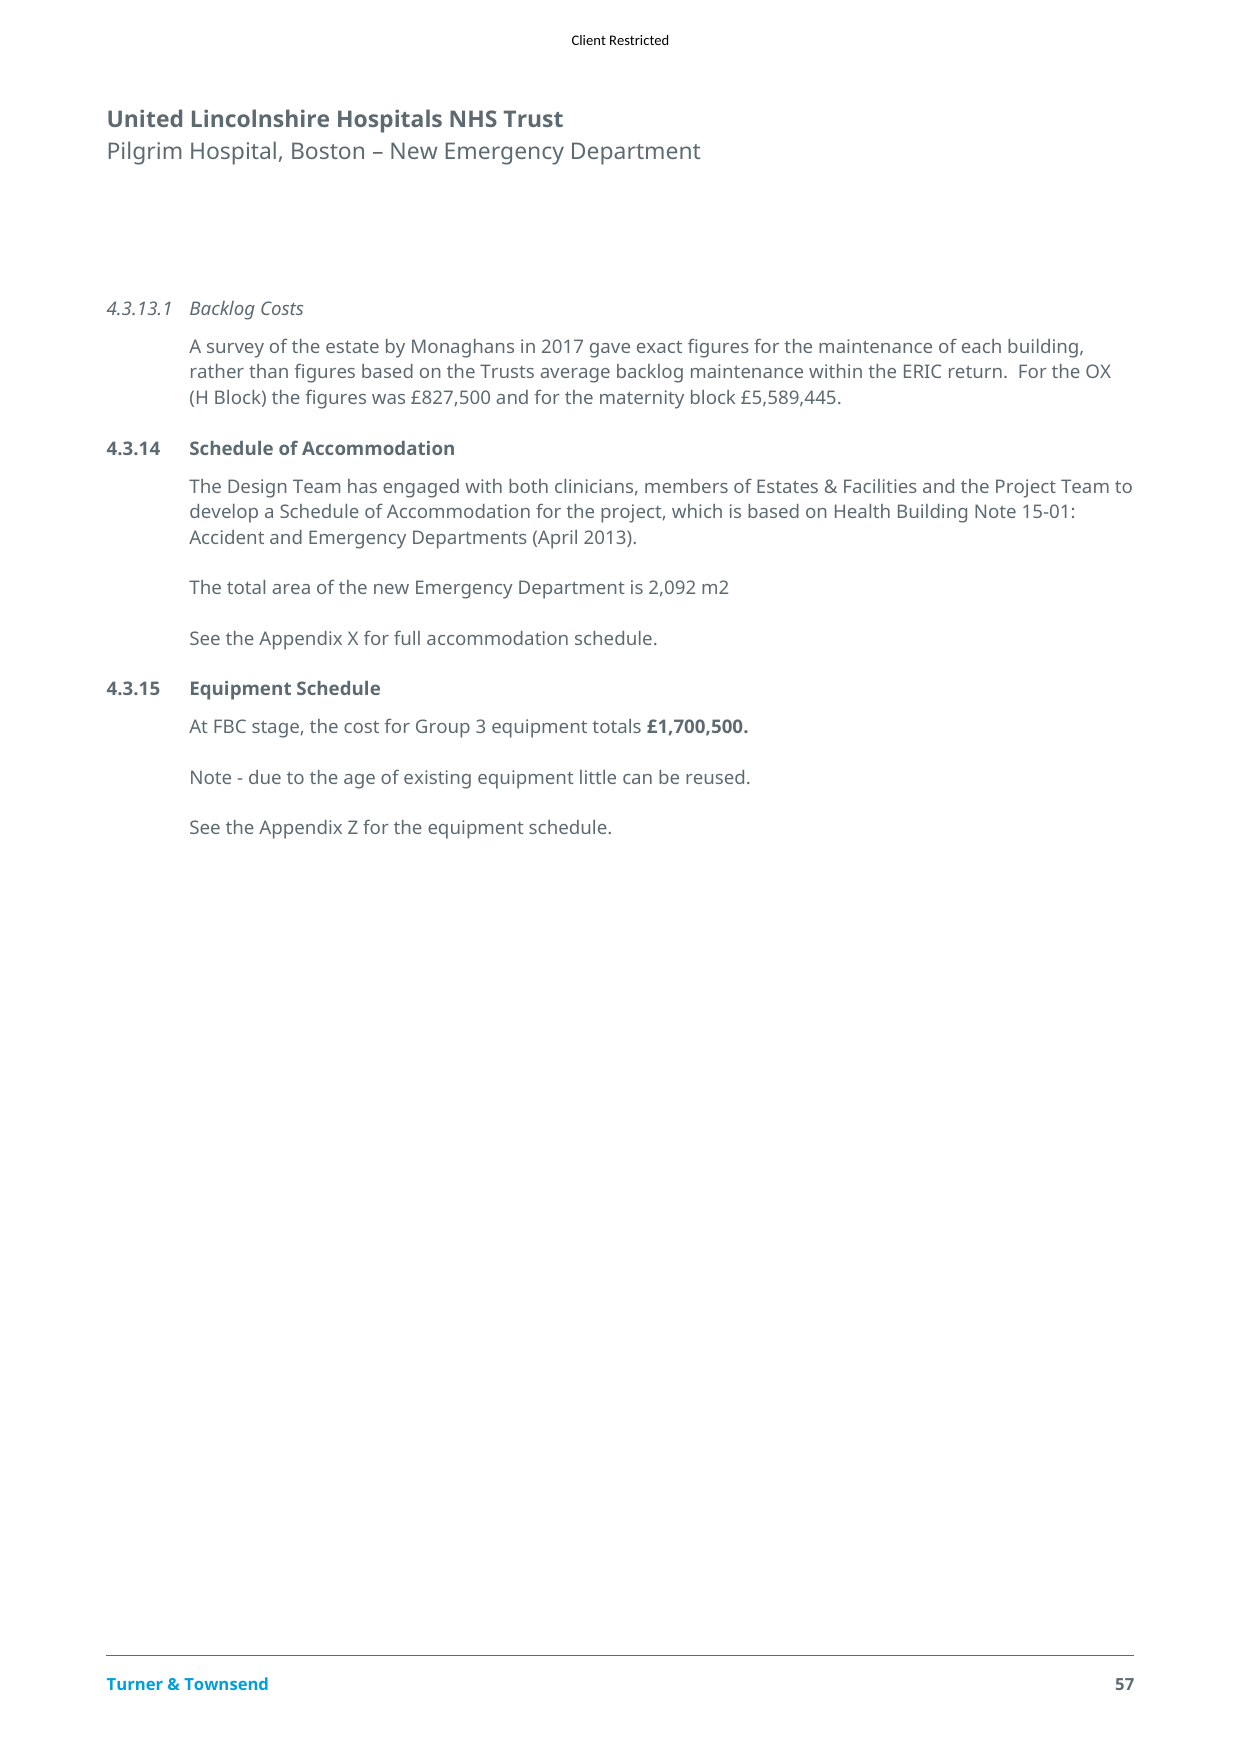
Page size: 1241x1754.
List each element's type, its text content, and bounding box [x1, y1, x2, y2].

text See the Appendix X for full accommodation schedule. [189, 625, 1134, 651]
text The Design Team has engaged with both clinicians, members of Estates & Facilities and the Project Team to develop a Schedule of Accommodation for the project, which is based on Health Building Note 15-01: Accident and Emergency Departments (April 2013). [189, 473, 1134, 549]
text Note - due to the age of existing equipment little can be reused. [189, 764, 1134, 789]
subtitle Schedule of Accommodation [106, 435, 1134, 460]
subtitle Equipment Schedule [106, 676, 1134, 701]
text At FBC stage, the cost for Group 3 equipment totals £1,700,500. [189, 713, 1134, 739]
text See the Appendix Z for the equipment schedule. [189, 814, 1134, 840]
subtitle Backlog Costs [106, 295, 1134, 321]
text The total area of the new Emergency Department is 2,092 m2 [189, 574, 1134, 600]
text A survey of the estate by Monaghans in 2017 gave exact figures for the maintenance of each building, rather than figures based on the Trusts average backlog maintenance within the ERIC return. For the OX (H Block) the figures was £827,500 and for the maternity block £5,589,445. [189, 333, 1134, 410]
